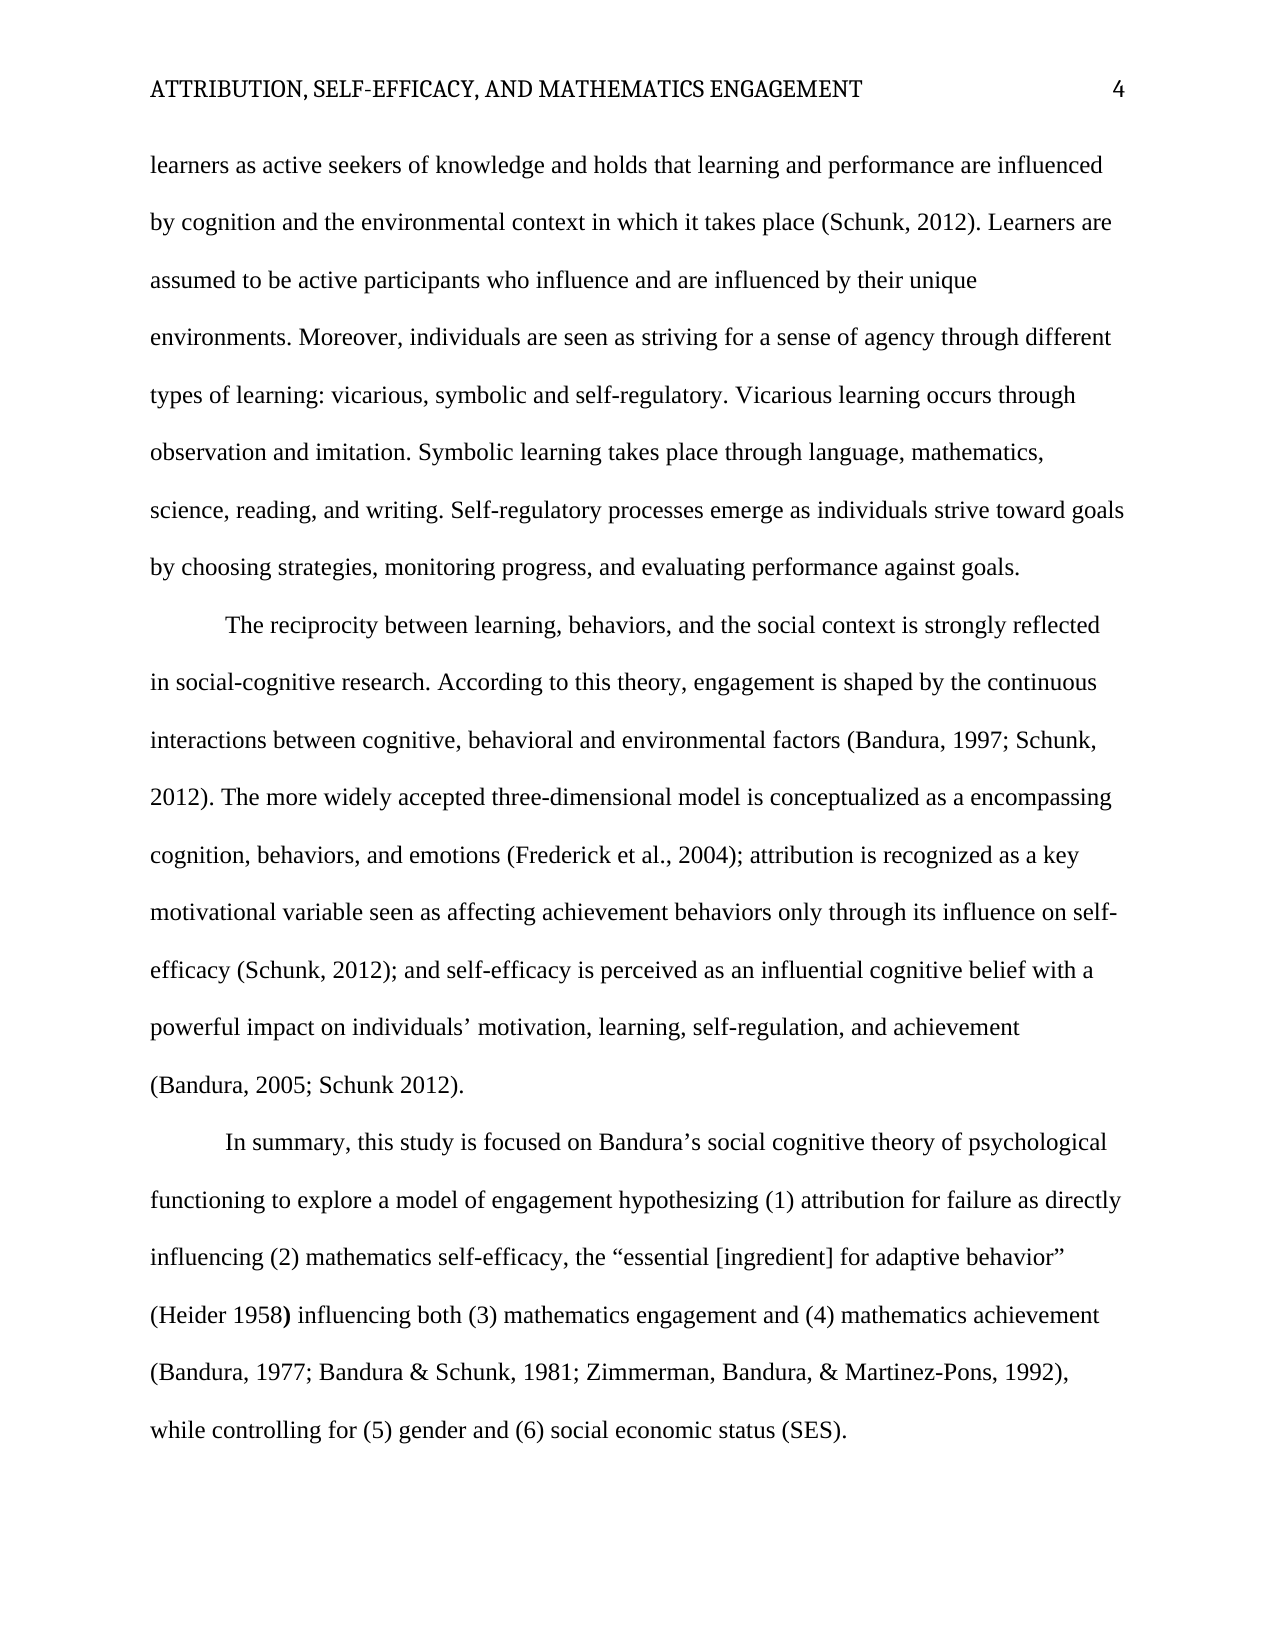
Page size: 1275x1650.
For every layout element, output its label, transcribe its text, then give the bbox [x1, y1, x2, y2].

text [150, 150, 1125, 581]
text The reciprocity between learning, behaviors, and the social context is strongly reflected in social-cognitive research. According to this theory, engagement is shaped by the continuous interactions between cognitive, behavioral and environmental factors (Bandura, 1997; Schunk, 2012). The more widely accepted three-dimensional model is conceptualized as a encompassing cognition, behaviors, and emotions (Frederick et al., 2004); attribution is recognized as a key motivational variable seen as affecting achievement behaviors only through its influence on self-efficacy (Schunk, 2012); and self-efficacy is perceived as an influential cognitive belief with a powerful impact on individuals’ motivation, learning, self-regulation, and achievement (Bandura, 2005; Schunk 2012). [150, 610, 1125, 1099]
text In summary, this study is focused on Bandura’s social cognitive theory of psychological functioning to explore a model of engagement hypothesizing (1) attribution for failure as directly influencing (2) mathematics self-efficacy, the “essential [ingredient] for adaptive behavior” (Heider 1958) influencing both (3) mathematics engagement and (4) mathematics achievement (Bandura, 1977; Bandura & Schunk, 1981; Zimmerman, Bandura, & Martinez-Pons, 1992), while controlling for (5) gender and (6) social economic status (SES). [150, 1127, 1125, 1444]
